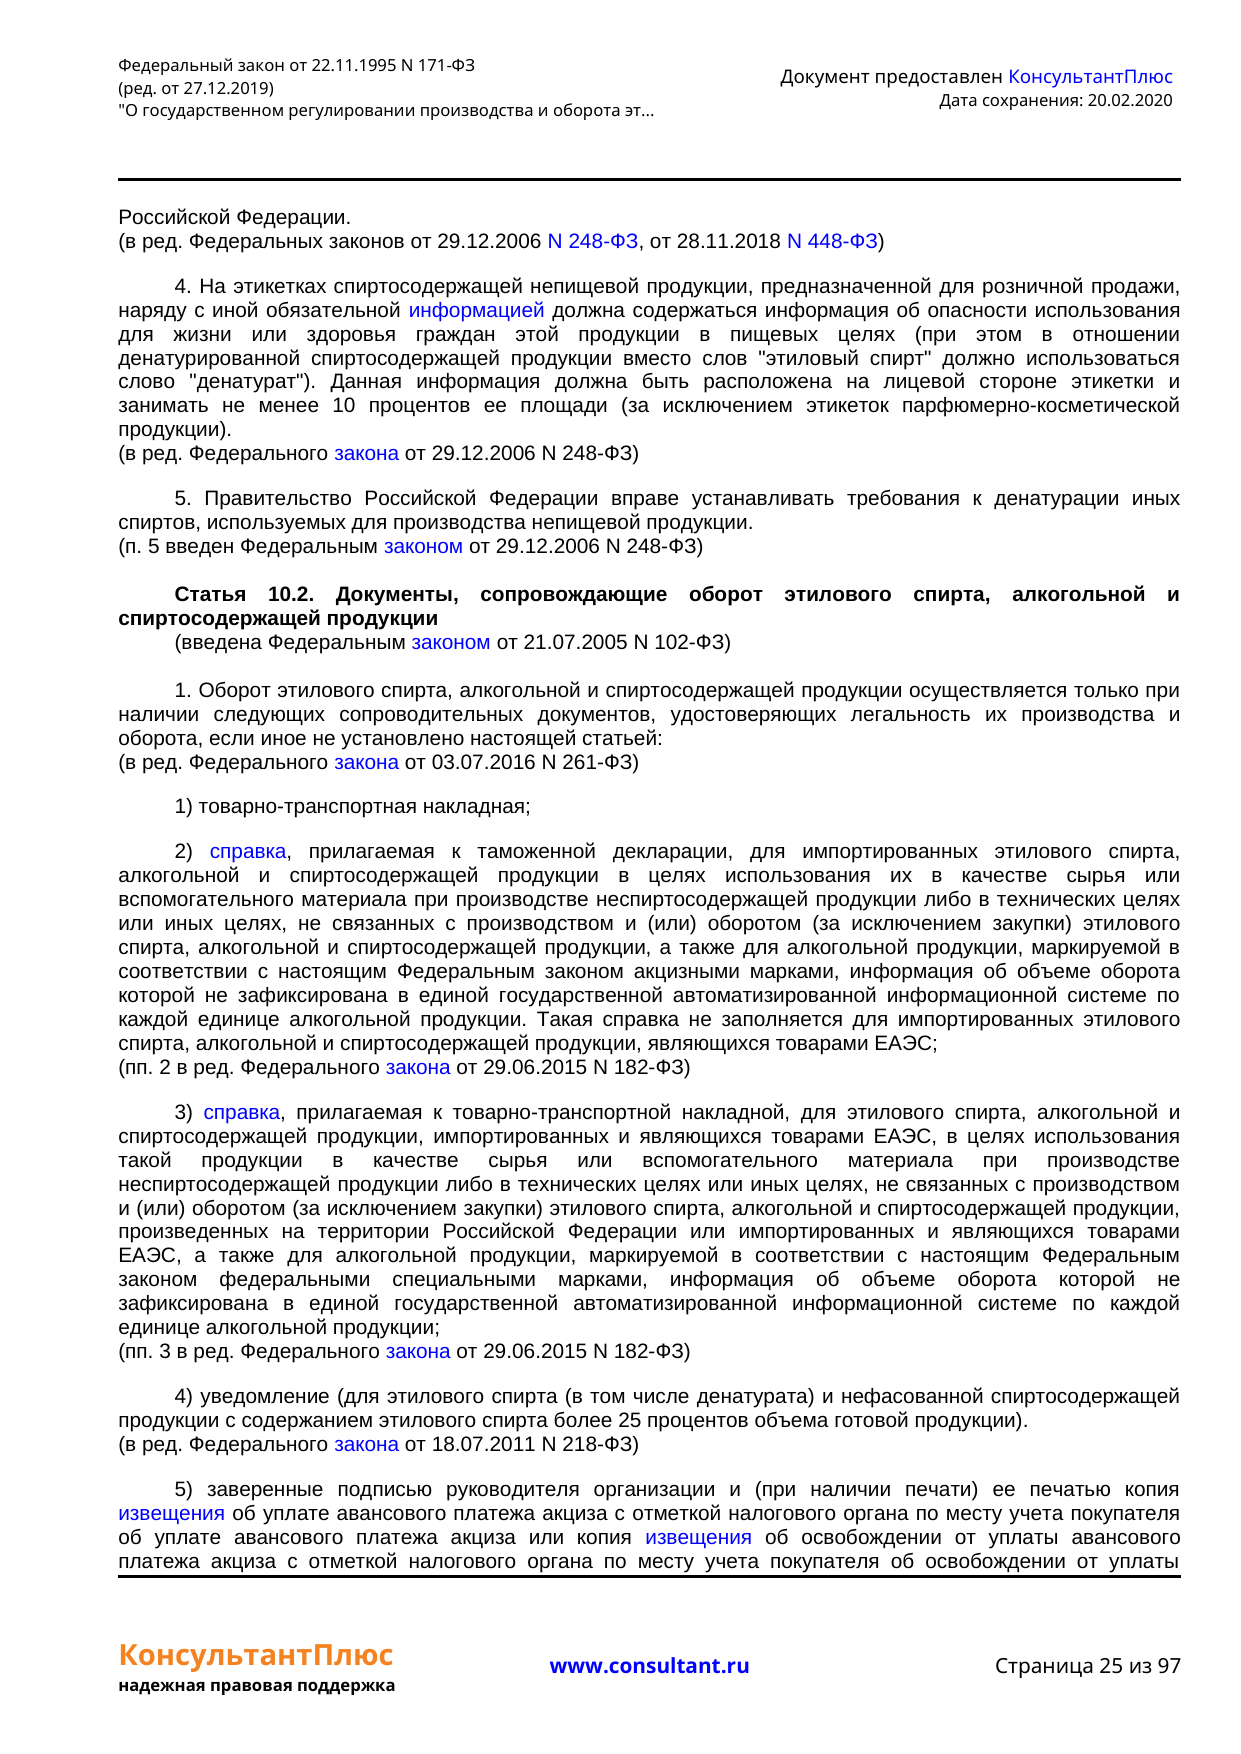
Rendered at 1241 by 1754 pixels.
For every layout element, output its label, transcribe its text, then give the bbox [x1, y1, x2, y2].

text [118, 1477, 1181, 1572]
text 3) справка, прилагаемая к товарно-транспортной накладной, для этилового спирта, алкогольной и спиртосодержащей продукции, импортированных и являющихся товарами ЕАЭС, в целях использования такой продукции в качестве сырья или вспомогательного материала при производстве неспиртосодержащей продукции либо в технических целях или иных целях, не связанных с производством и (или) оборотом (за исключением закупки) этилового спирта, алкогольной и спиртосодержащей продукции, произведенных на территории Российской Федерации или импортированных и являющихся товарами ЕАЭС, а также для алкогольной продукции, маркируемой в соответствии с настоящим Федеральным законом федеральными специальными марками, информация об объеме оборота которой не зафиксирована в единой государственной автоматизированной информационной системе по каждой единице алкогольной продукции; [118, 1099, 1181, 1339]
text 1) товарно-транспортная накладная; [118, 794, 1181, 818]
text 2) справка, прилагаемая к таможенной декларации, для импортированных этилового спирта, алкогольной и спиртосодержащей продукции в целях использования их в качестве сырья или вспомогательного материала при производстве неспиртосодержащей продукции либо в технических целях или иных целях, не связанных с производством и (или) оборотом (за исключением закупки) этилового спирта, алкогольной и спиртосодержащей продукции, а также для алкогольной продукции, маркируемой в соответствии с настоящим Федеральным законом акцизными марками, информация об объеме оборота которой не зафиксирована в единой государственной автоматизированной информационной системе по каждой единице алкогольной продукции. Такая справка не заполняется для импортированных этилового спирта, алкогольной и спиртосодержащей продукции, являющихся товарами ЕАЭС; [118, 839, 1181, 1055]
text 1. Оборот этилового спирта, алкогольной и спиртосодержащей продукции осуществляется только при наличии следующих сопроводительных документов, удостоверяющих легальность их производства и оборота, если иное не установлено настоящей статьей: [118, 678, 1181, 749]
text (в ред. Федерального закона от 18.07.2011 N 218-ФЗ) [118, 1432, 1181, 1456]
text (в ред. Федеральных законов от 29.12.2006 N 248-ФЗ, от 28.11.2018 N 448-ФЗ) [118, 229, 1181, 253]
text (в ред. Федерального закона от 29.12.2006 N 248-ФЗ) [118, 441, 1181, 465]
text 4) уведомление (для этилового спирта (в том числе денатурата) и нефасованной спиртосодержащей продукции с содержанием этилового спирта более 25 процентов объема готовой продукции). [118, 1384, 1181, 1432]
text (в ред. Федерального закона от 03.07.2016 N 261-ФЗ) [118, 749, 1181, 773]
text (пп. 3 в ред. Федерального закона от 29.06.2015 N 182-ФЗ) [118, 1339, 1181, 1363]
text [118, 205, 1181, 229]
title Статья 10.2. Документы, сопровождающие оборот этилового спирта, алкогольной и спиртосодержащей продукции [118, 582, 1181, 630]
text (пп. 2 в ред. Федерального закона от 29.06.2015 N 182-ФЗ) [118, 1055, 1181, 1079]
text 5. Правительство Российской Федерации вправе устанавливать требования к денатурации иных спиртов, используемых для производства непищевой продукции. [118, 486, 1181, 534]
text (п. 5 введен Федеральным законом от 29.12.2006 N 248-ФЗ) [118, 534, 1181, 558]
text 4. На этикетках спиртосодержащей непищевой продукции, предназначенной для розничной продажи, наряду с иной обязательной информацией должна содержаться информация об опасности использования для жизни или здоровья граждан этой продукции в пищевых целях (при этом в отношении денатурированной спиртосодержащей продукции вместо слов "этиловый спирт" должно использоваться слово "денатурат"). Данная информация должна быть расположена на лицевой стороне этикетки и занимать не менее 10 процентов ее площади (за исключением этикеток парфюмерно-косметической продукции). [118, 273, 1181, 441]
text (введена Федеральным законом от 21.07.2005 N 102-ФЗ) [118, 630, 1181, 654]
